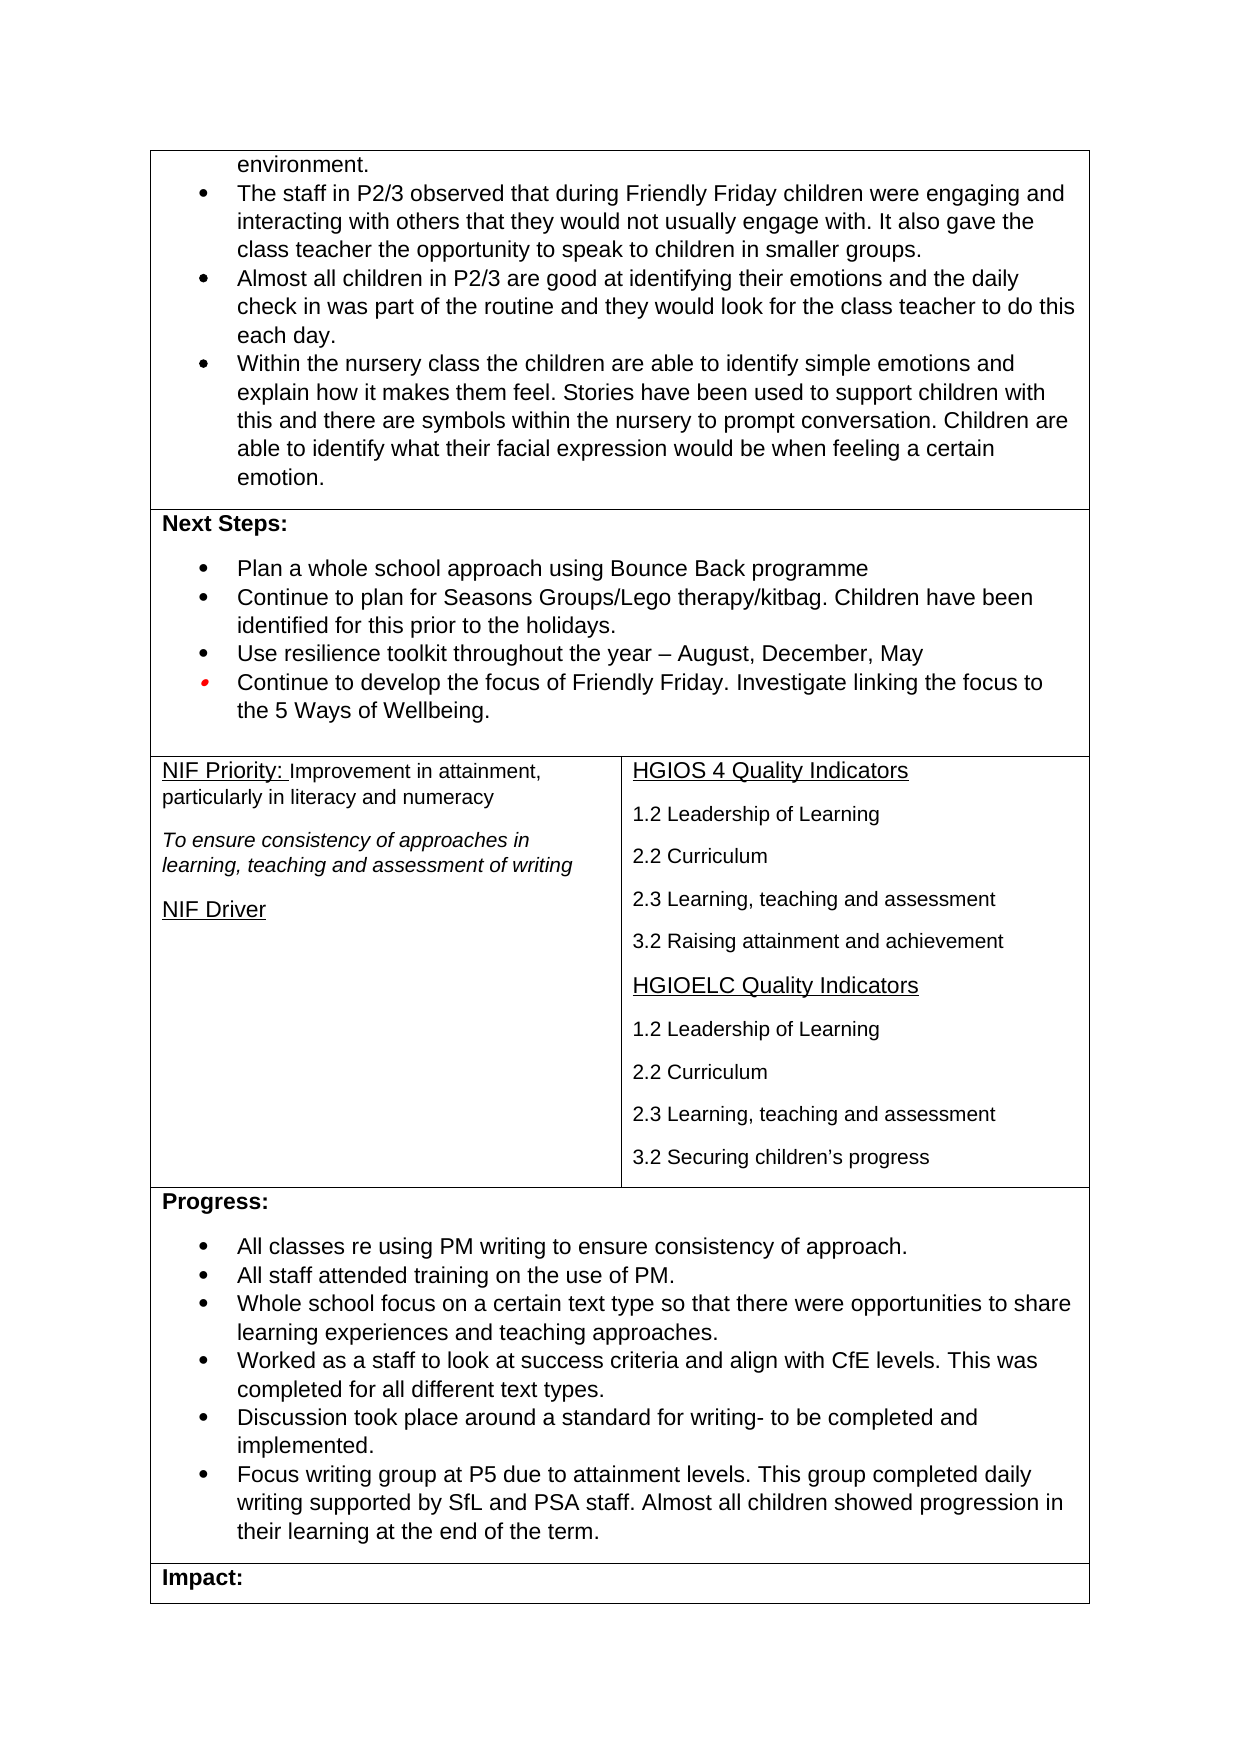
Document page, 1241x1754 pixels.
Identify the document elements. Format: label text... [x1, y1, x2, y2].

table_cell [151, 1564, 1089, 1603]
table_cell HGIOS 4 Quality Indicators 1.2 Leadership of Learning 2.2 Curriculum 2.3 Learning, teaching and assessment 3.2 Raising attainment and achievement HGIOELC Quality Indicators 1.2 Leadership of Learning 2.2 Curriculum 2.3 Learning, teaching and assessment 3.2 Securing children’s progress [622, 757, 1089, 1187]
table_cell NIF Priority: Improvement in attainment, particularly in literacy and numeracy To ensure consistency of approaches in learning, teaching and assessment of writing NIF Driver [151, 757, 621, 1187]
table_cell Progress: All classes re using PM writing to ensure consistency of approach. All staff attended training on the use of PM. Whole school focus on a certain text type so that there were opportunities to share learning experiences and teaching approaches. Worked as a staff to look at success criteria and align with CfE levels. This was completed for all different text types. Discussion took place around a standard for writing- to be completed and implemented. Focus writing group at P5 due to attainment levels. This group completed daily writing supported by SfL and PSA staff. Almost all children showed progression in their learning at the end of the term. [151, 1188, 1089, 1563]
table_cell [151, 151, 1089, 509]
table_cell Next Steps: Plan a whole school approach using Bounce Back programme Continue to plan for Seasons Groups/Lego therapy/kitbag. Children have been identified for this prior to the holidays. Use resilience toolkit throughout the year – August, December, May Continue to develop the focus of Friendly Friday. Investigate linking the focus to the 5 Ways of Wellbeing. [151, 510, 1089, 756]
